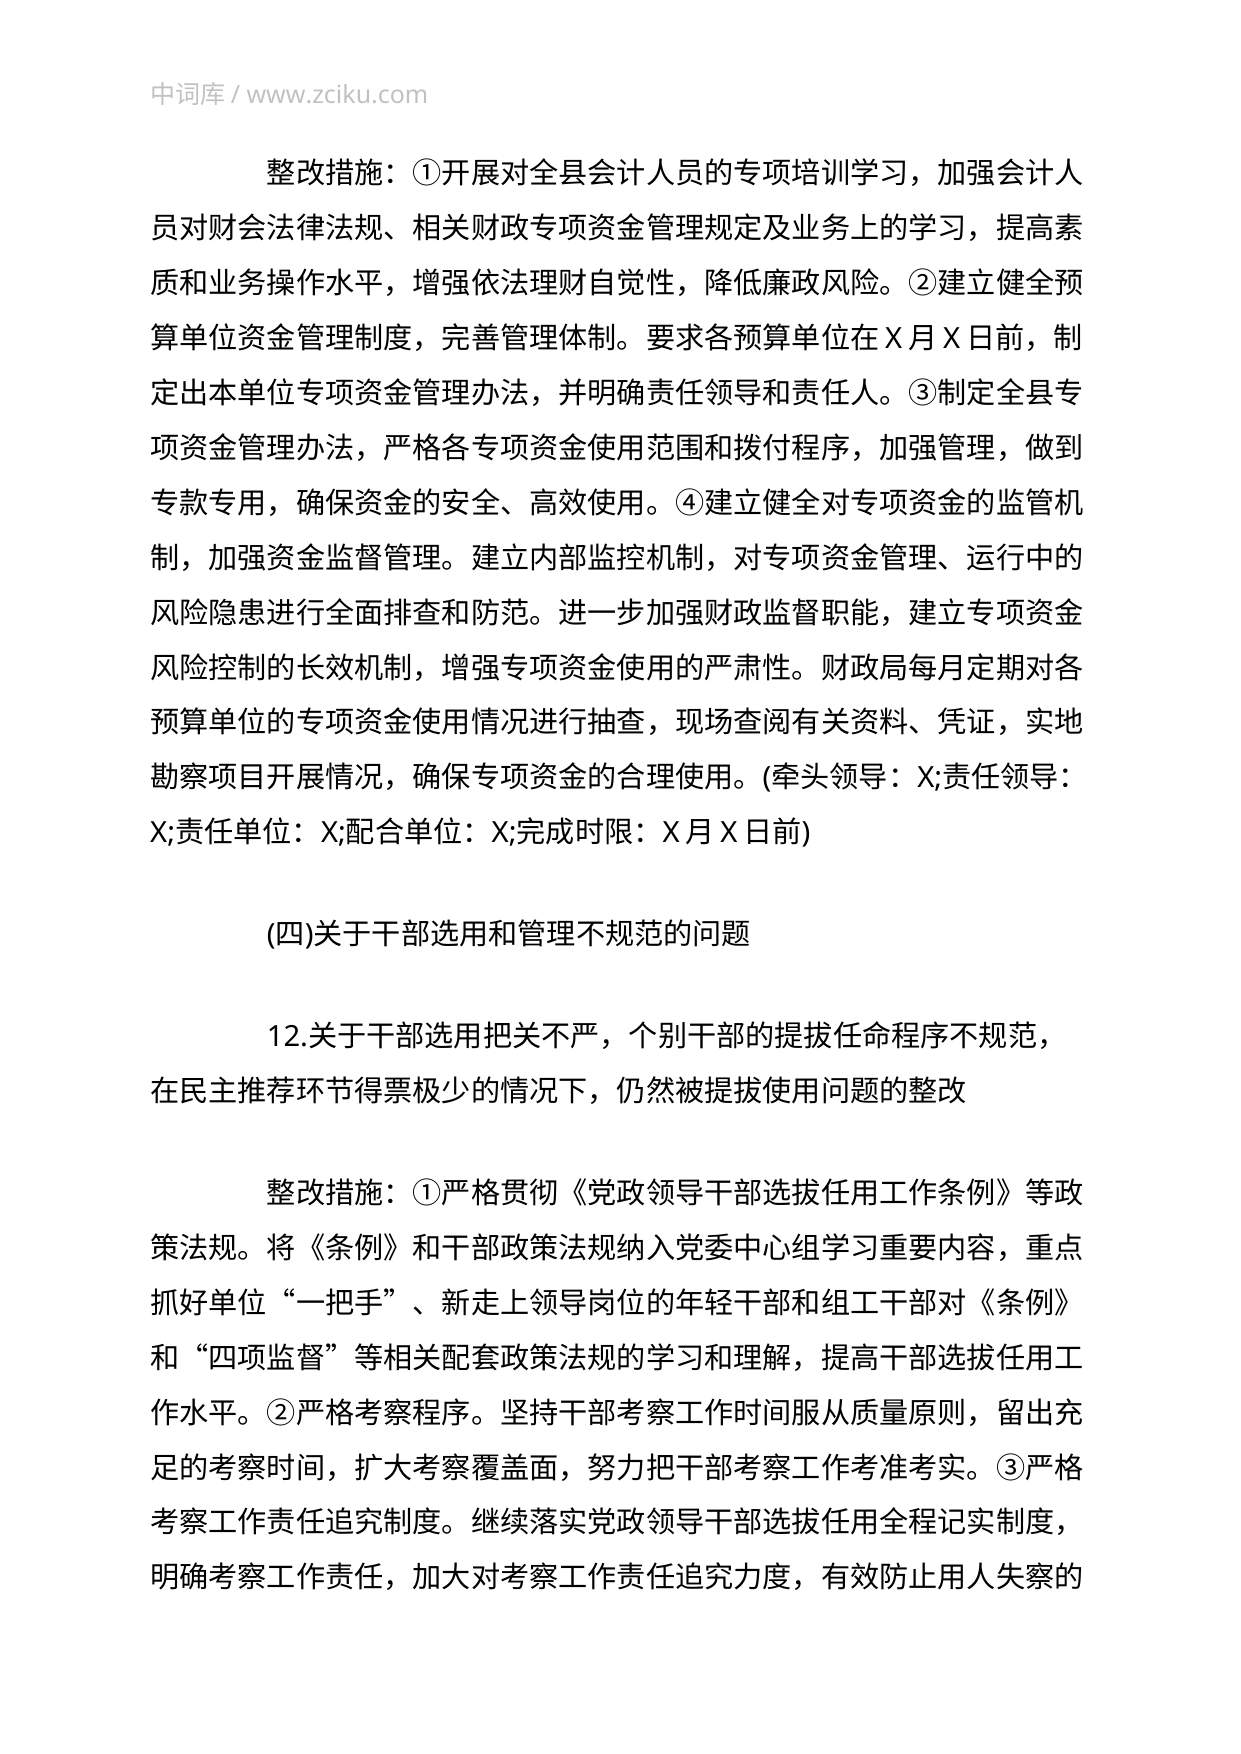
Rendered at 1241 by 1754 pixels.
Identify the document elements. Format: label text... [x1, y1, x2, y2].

text (四)关于干部选用和管理不规范的问题 [150, 911, 1090, 953]
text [150, 1170, 1090, 1596]
text 12.关于干部选用把关不严，个别干部的提拔任命程序不规范，在民主推荐环节得票极少的情况下，仍然被提拔使用问题的整改 [150, 1013, 1090, 1110]
text 整改措施：①开展对全县会计人员的专项培训学习，加强会计人员对财会法律法规、相关财政专项资金管理规定及业务上的学习，提高素质和业务操作水平，增强依法理财自觉性，降低廉政风险。②建立健全预算单位资金管理制度，完善管理体制。要求各预算单位在X月X日前，制定出本单位专项资金管理办法，并明确责任领导和责任人。③制定全县专项资金管理办法，严格各专项资金使用范围和拨付程序，加强管理，做到专款专用，确保资金的安全、高效使用。④建立健全对专项资金的监管机制，加强资金监督管理。建立内部监控机制，对专项资金管理、运行中的风险隐患进行全面排查和防范。进一步加强财政监督职能，建立专项资金风险控制的长效机制，增强专项资金使用的严肃性。财政局每月定期对各预算单位的专项资金使用情况进行抽查，现场查阅有关资料、凭证，实地勘察项目开展情况，确保专项资金的合理使用。(牵头领导：X;责任领导：X;责任单位：X;配合单位：X;完成时限：X月X日前) [150, 150, 1090, 851]
